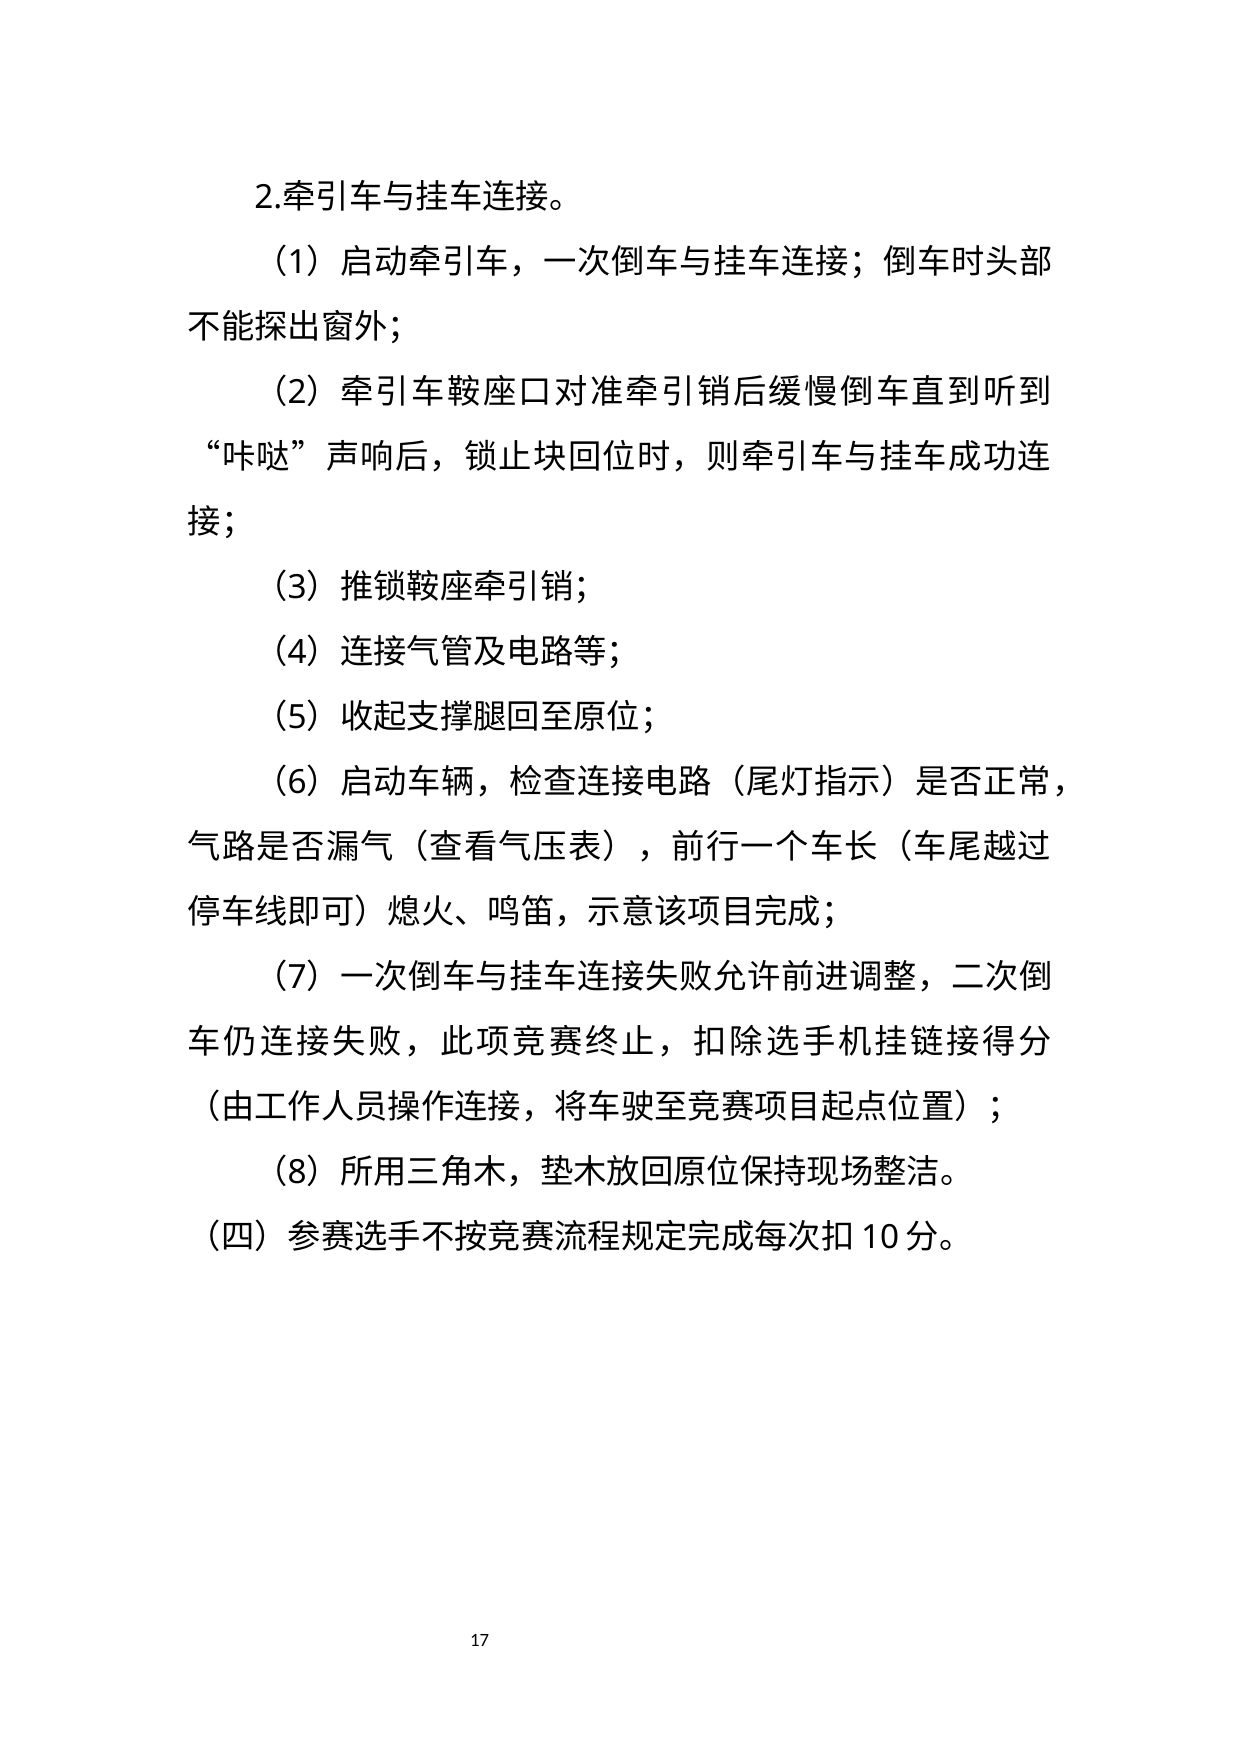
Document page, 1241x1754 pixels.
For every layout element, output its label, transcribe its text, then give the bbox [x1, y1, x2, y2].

list 启动牵引车，一次倒车与挂车连接；倒车时头部不能探出窗外； [187, 227, 1053, 357]
list 收起支撑腿回至原位； [187, 682, 1053, 747]
list 牵引车鞍座口对准牵引销后缓慢倒车直到听到“咔哒”声响后，锁止块回位时，则牵引车与挂车成功连接； [187, 357, 1053, 552]
list 所用三角木，垫木放回原位保持现场整洁。 [187, 1137, 1053, 1202]
text 2.牵引车与挂车连接。 [254, 162, 1053, 227]
list 启动车辆，检查连接电路（尾灯指示）是否正常，气路是否漏气（查看气压表），前行一个车长（车尾越过停车线即可）熄火、鸣笛，示意该项目完成； [187, 747, 1053, 942]
list 推锁鞍座牵引销； [187, 552, 1053, 617]
text （四）参赛选手不按竞赛流程规定完成每次扣10分。 [187, 1202, 1053, 1267]
list 连接气管及电路等； [187, 617, 1053, 682]
list 一次倒车与挂车连接失败允许前进调整，二次倒车仍连接失败，此项竞赛终止，扣除选手机挂链接得分（由工作人员操作连接，将车驶至竞赛项目起点位置）； [187, 942, 1053, 1137]
